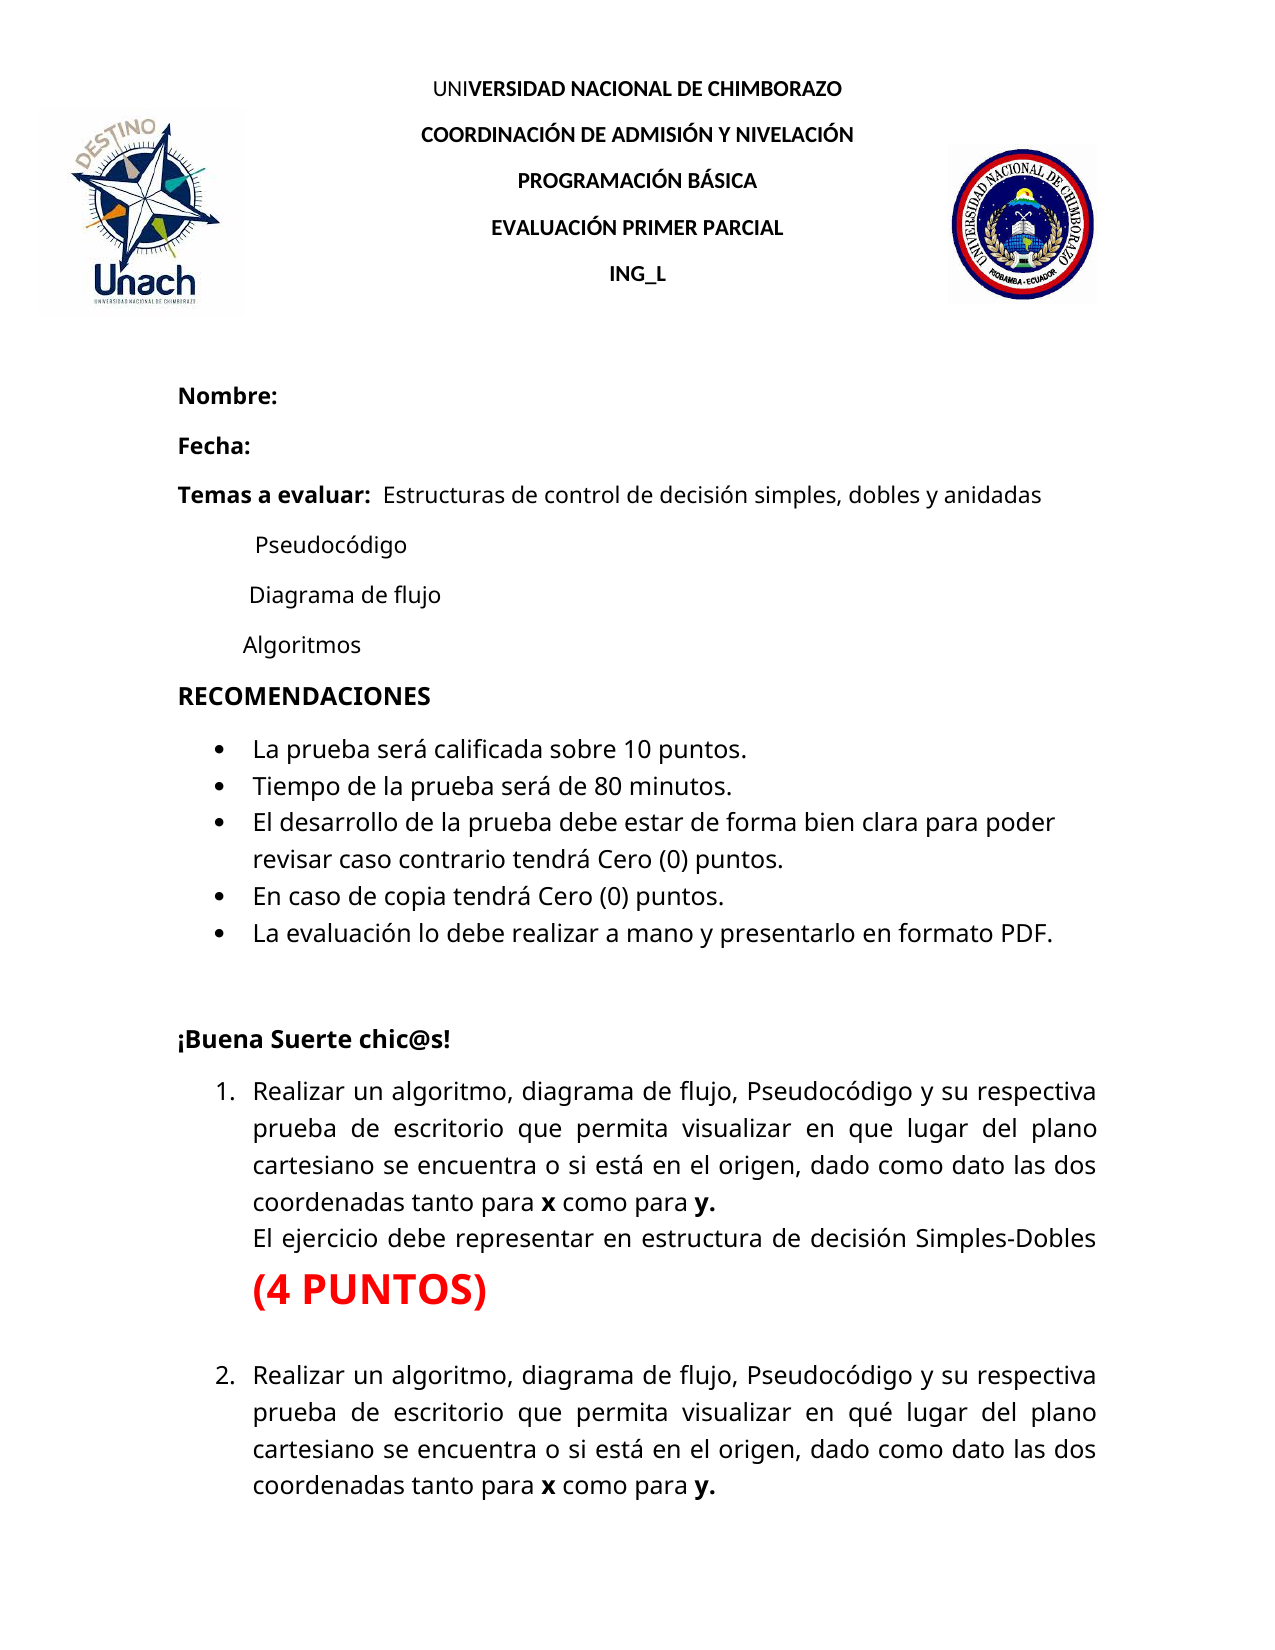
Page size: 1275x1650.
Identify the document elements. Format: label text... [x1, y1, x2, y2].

list El ejercicio debe representar en estructura de decisión Simples-Dobles (4 PUNTOS) [252, 1221, 1098, 1316]
text Diagrama de flujo [177, 579, 1098, 610]
text Algoritmos [177, 629, 1098, 660]
text Temas a evaluar: Estructuras de control de decisión simples, dobles y anidadas [177, 479, 1098, 511]
picture [947, 144, 1098, 304]
text Fecha: [177, 430, 1098, 461]
text RECOMENDACIONES [177, 679, 1098, 713]
text Nombre: [177, 380, 1098, 411]
picture [37, 108, 246, 317]
list revisar caso contrario tendrá Cero (0) puntos. [252, 842, 1098, 876]
list Tiempo de la prueba será de 80 minutos. [215, 768, 1098, 802]
list Realizar un algoritmo, diagrama de flujo, Pseudocódigo y su respectiva prueba de escritorio que permita visualizar en qué lugar del plano cartesiano se encuentra o si está en el origen, dado como dato las dos coordenadas tanto para x como para y. [215, 1358, 1098, 1502]
list La prueba será calificada sobre 10 puntos. [215, 731, 1098, 765]
text ¡Buena Suerte chic@s! [177, 1021, 1098, 1055]
list Realizar un algoritmo, diagrama de flujo, Pseudocódigo y su respectiva prueba de escritorio que permita visualizar en que lugar del plano cartesiano se encuentra o si está en el origen, dado como dato las dos coordenadas tanto para x como para y. [215, 1074, 1098, 1218]
text Pseudocódigo [177, 529, 1098, 561]
list La evaluación lo debe realizar a mano y presentarlo en formato PDF. [215, 915, 1098, 949]
list En caso de copia tendrá Cero (0) puntos. [215, 878, 1098, 912]
list El desarrollo de la prueba debe estar de forma bien clara para poder [215, 805, 1098, 839]
